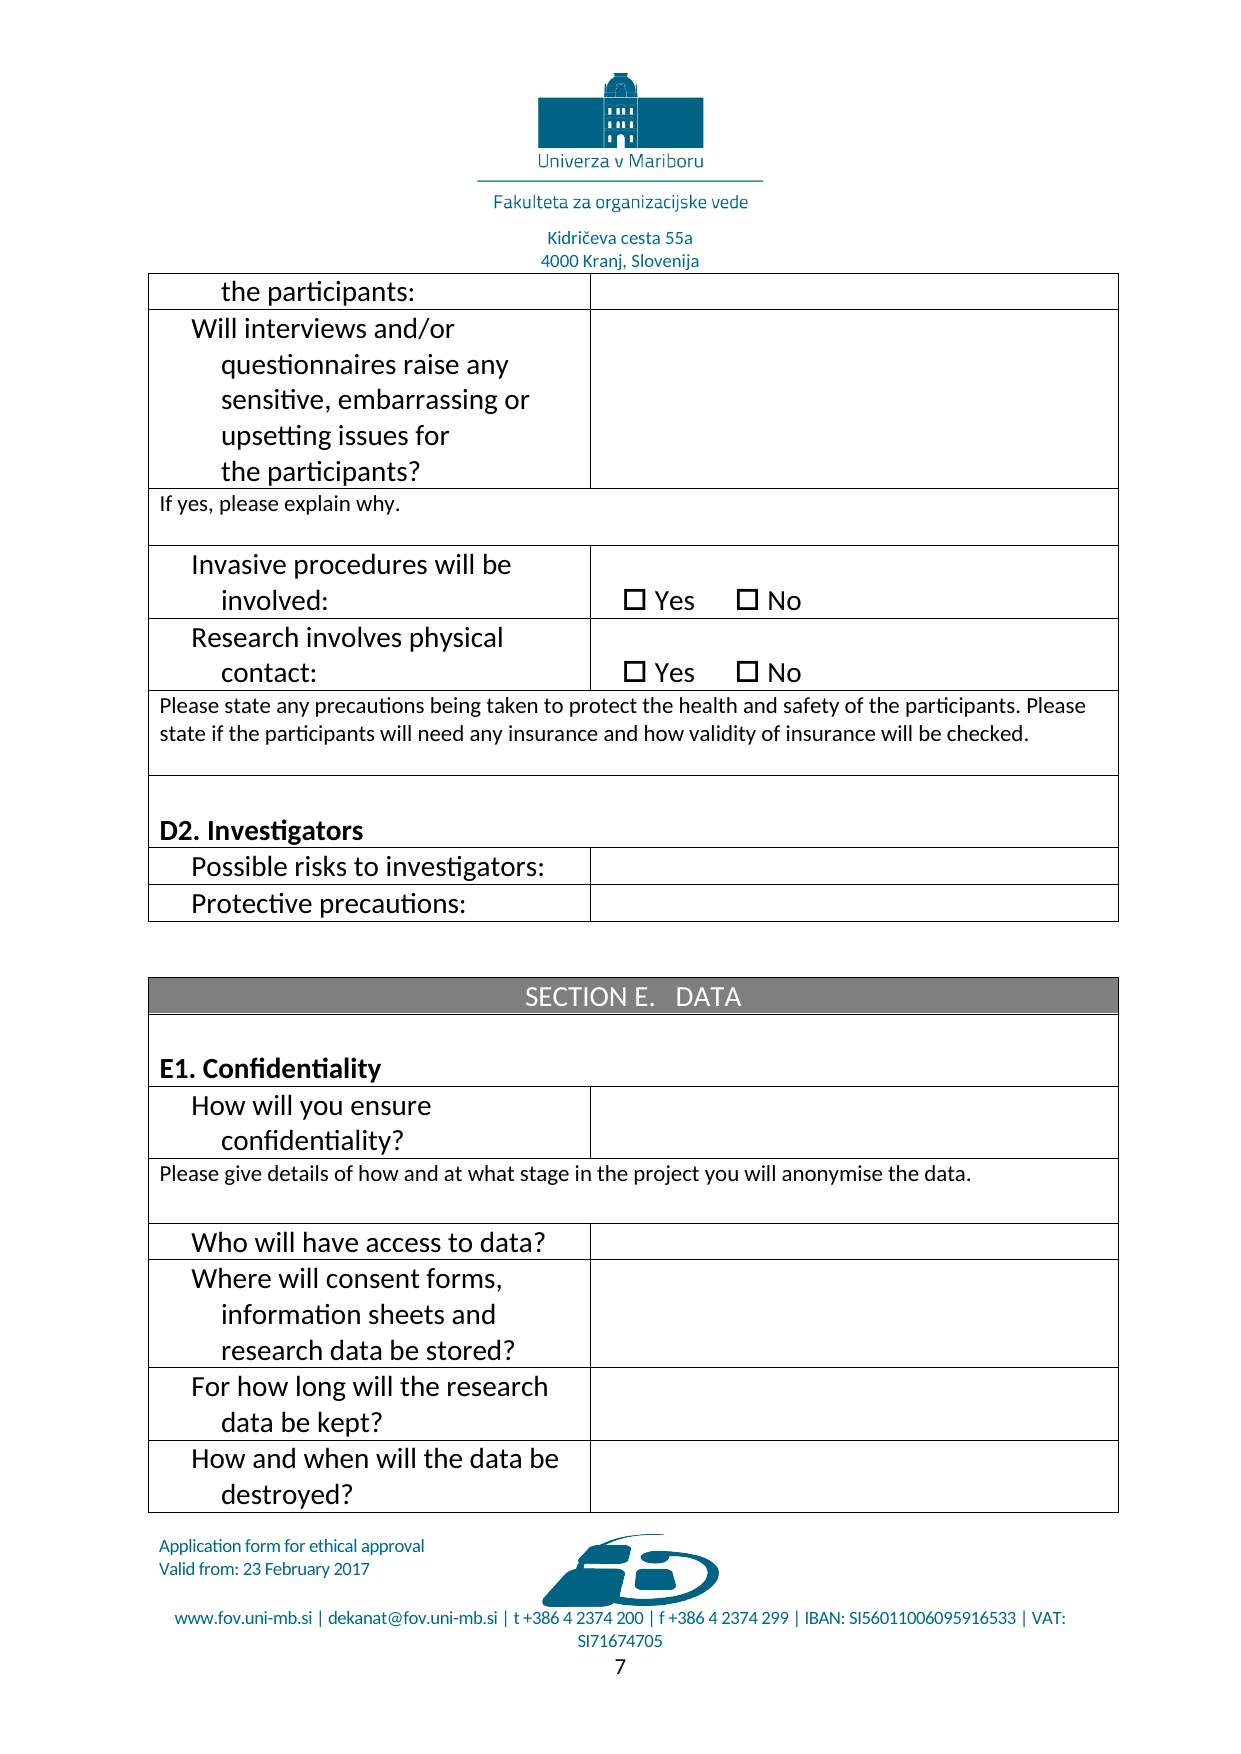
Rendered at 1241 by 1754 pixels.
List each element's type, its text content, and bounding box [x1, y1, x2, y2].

table_cell How will you ensure confidentiality? [149, 1087, 590, 1158]
table_cell D2. Investigators [149, 776, 1118, 847]
table_cell [591, 1087, 1118, 1158]
table_cell Yes No [591, 619, 1118, 690]
table_cell If yes, please explain why. [149, 489, 1118, 545]
table_cell Who will have access to data? [149, 1224, 590, 1259]
picture [651, 1579, 719, 1607]
table_cell Arrangements for reporting results and/or debriefing the participants: [149, 274, 590, 309]
table_cell Please state any precautions being taken to protect the health and safety of the participants. Please state if the participants will need any insurance and how validity of insurance will be checked. [149, 691, 1118, 775]
picture [477, 73, 764, 212]
table_cell Possible risks to investigators: [149, 848, 590, 884]
table_cell [591, 310, 1118, 488]
picture [809, 1612, 816, 1624]
picture [645, 232, 651, 241]
table_header SECTION E. DATA [149, 978, 1118, 1013]
table_cell [591, 1441, 1118, 1512]
table_cell Invasive procedures will be involved: [149, 546, 590, 618]
table_cell Please give details of how and at what stage in the project you will anonymise the data. [149, 1159, 1118, 1223]
picture [668, 1614, 677, 1622]
table_cell Protective precautions: [149, 885, 590, 921]
table_cell E1. Confidentiality [149, 1015, 1118, 1086]
table_cell Where will consent forms, information sheets and research data be stored? [149, 1260, 590, 1367]
table_cell [591, 1260, 1118, 1367]
table_cell How and when will the data be destroyed? [149, 1441, 590, 1512]
picture [282, 1562, 286, 1575]
table_cell [591, 274, 1118, 309]
table_cell [591, 848, 1118, 884]
table_cell For how long will the research data be kept? [149, 1368, 590, 1439]
picture [513, 1612, 519, 1621]
table_cell [591, 1224, 1118, 1259]
table_cell Yes No [591, 546, 1118, 618]
table_cell [591, 885, 1118, 921]
table_cell [591, 1368, 1118, 1439]
picture [542, 1534, 719, 1598]
table_cell Research involves physical contact: [149, 619, 590, 690]
table_cell Will interviews and/or questionnaires raise any sensitive, embarrassing or upsetting issues for the participants? [149, 310, 590, 488]
